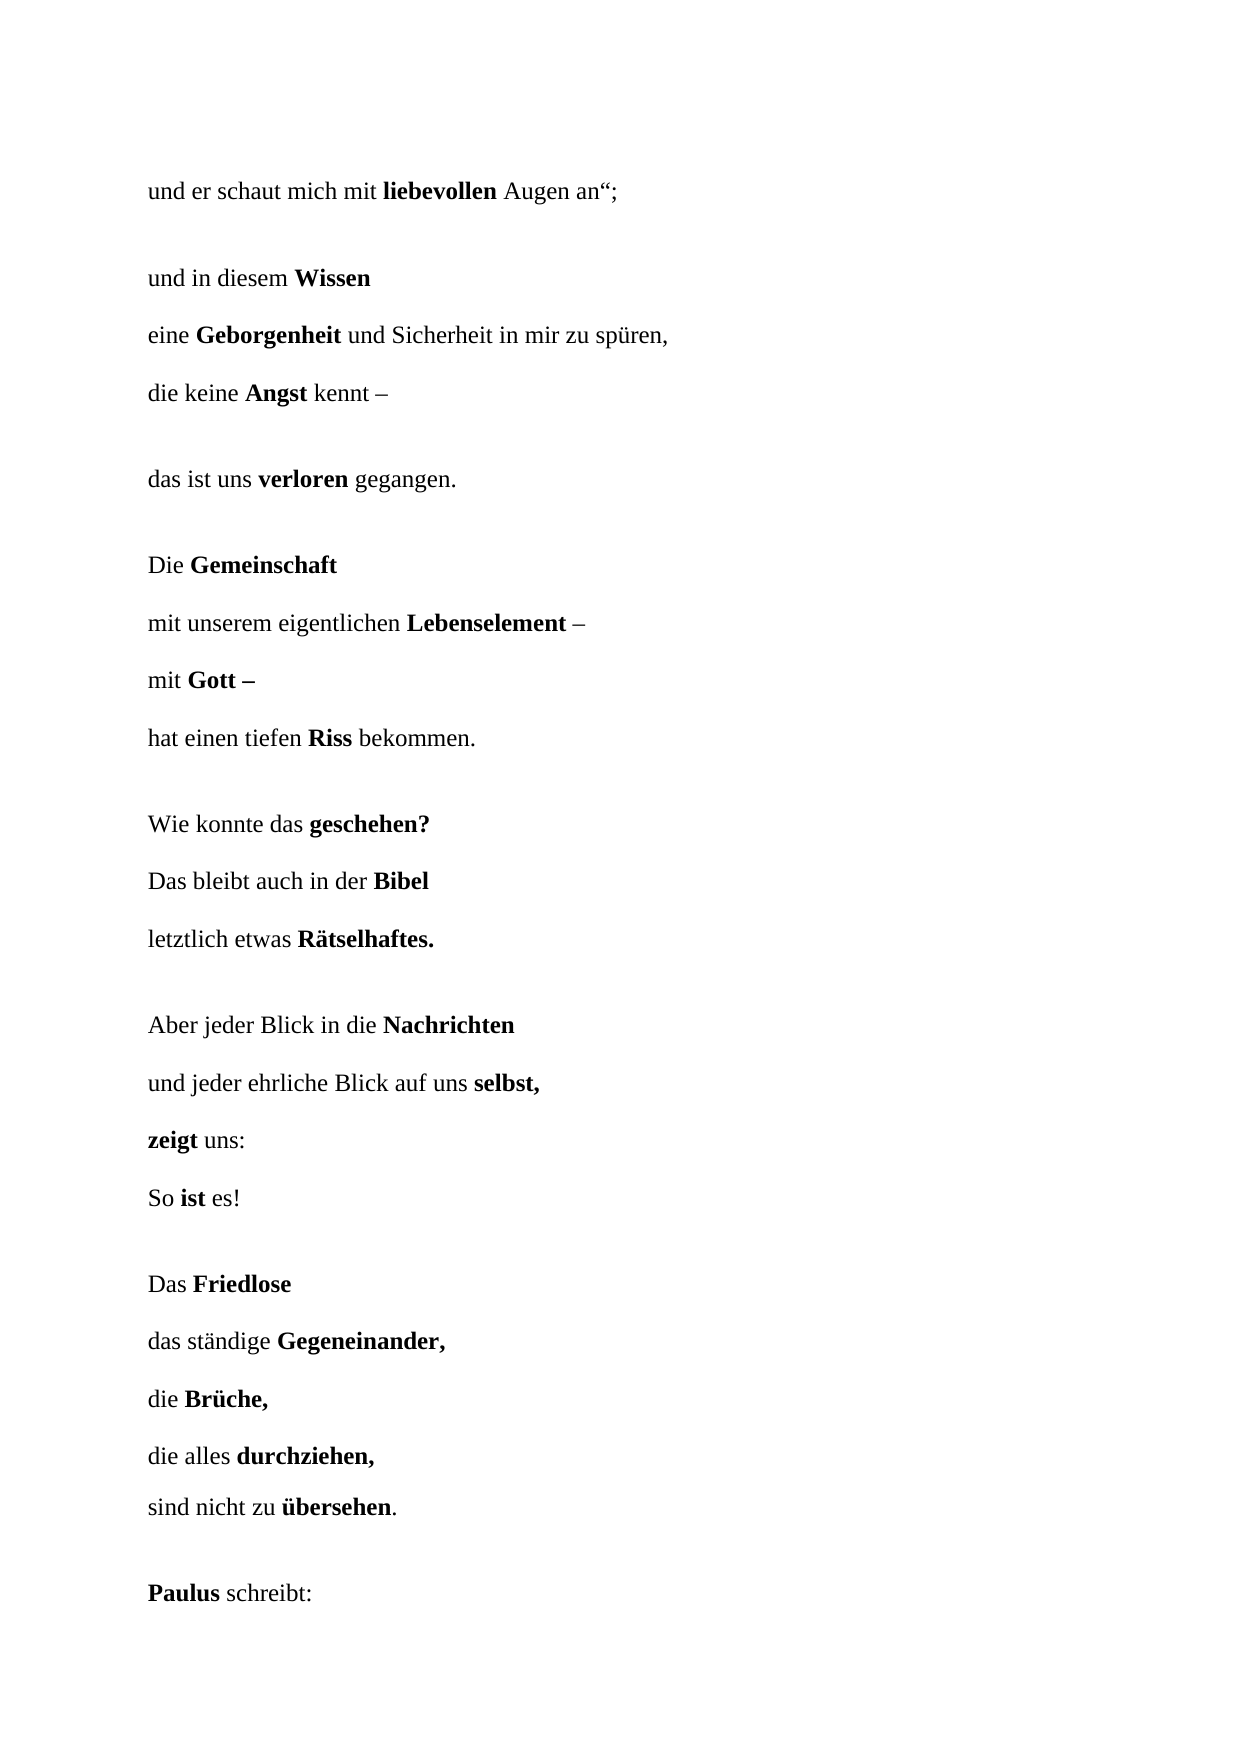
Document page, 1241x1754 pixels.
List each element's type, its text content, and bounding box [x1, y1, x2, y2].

text letztlich etwas Rätselhaftes. [148, 924, 1093, 953]
text mit unserem eigentlichen Lebenselement – [148, 608, 1093, 636]
text hat einen tiefen Riss bekommen. [148, 723, 1093, 751]
text Wie konnte das geschehen? [148, 809, 1093, 838]
text die keine Angst kennt – [148, 378, 1093, 406]
text mit Gott – [148, 665, 1093, 694]
text die alles durchziehen, [148, 1441, 1093, 1470]
text Die Gemeinschaft [148, 550, 1093, 579]
text das ständige Gegeneinander, [148, 1326, 1093, 1355]
text Paulus schreibt: [148, 1578, 1093, 1607]
text Das Friedlose [148, 1269, 1093, 1298]
text und er schaut mich mit liebevollen Augen an“; [148, 176, 1093, 205]
text das ist uns verloren gegangen. [148, 464, 1093, 493]
text Aber jeder Blick in die Nachrichten [148, 1010, 1093, 1039]
text und jeder ehrliche Blick auf uns selbst, [148, 1068, 1093, 1096]
text und in diesem Wissen [148, 263, 1093, 291]
text sind nicht zu übersehen. [148, 1492, 1093, 1520]
text So ist es! [148, 1183, 1093, 1211]
text eine Geborgenheit und Sicherheit in mir zu spüren, [148, 320, 1093, 349]
text zeigt uns: [148, 1125, 1093, 1154]
text Das bleibt auch in der Bibel [148, 866, 1093, 895]
text die Brüche, [148, 1384, 1093, 1413]
